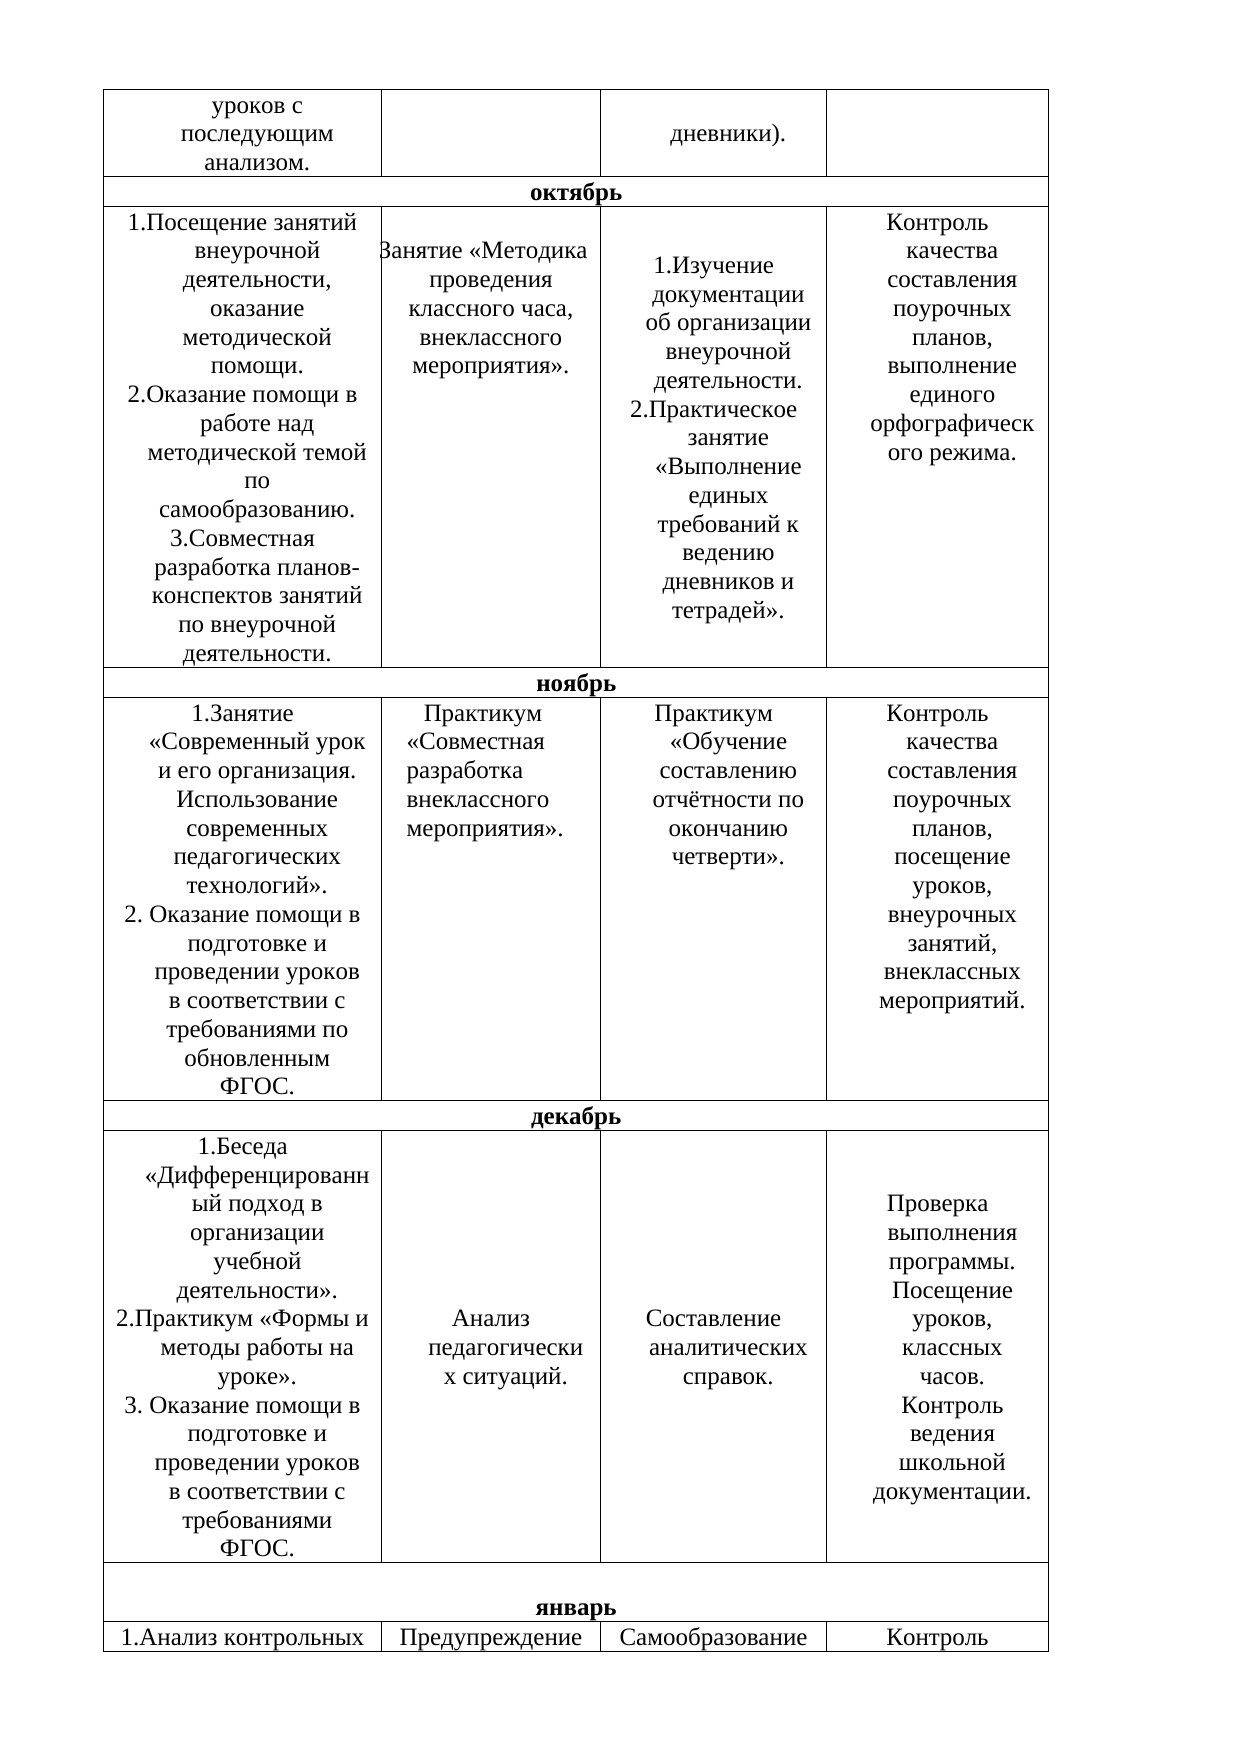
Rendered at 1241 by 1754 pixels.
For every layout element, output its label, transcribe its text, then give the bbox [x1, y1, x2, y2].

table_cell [601, 90, 826, 176]
table_cell Анализ педагогических ситуаций. [382, 1131, 600, 1562]
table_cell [827, 1622, 1048, 1651]
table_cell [104, 90, 381, 176]
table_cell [104, 1622, 381, 1651]
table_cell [382, 1622, 600, 1651]
table_cell 1.Беседа «Дифференцированный подход в организации учебной деятельности». 2.Практикум «Формы и методы работы на уроке». 3. Оказание помощи в подготовке и проведении уроков в соответствии с требованиями ФГОС. [104, 1131, 381, 1562]
table_cell Проверка выполнения программы. Посещение уроков, классных часов. Контроль ведения школьной документации. [827, 1131, 1048, 1562]
table_cell Составление аналитических справок. [601, 1131, 826, 1562]
table_cell 1.Посещение занятий внеурочной деятельности, оказание методической помощи. 2.Оказание помощи в работе над методической темой по самообразованию. 3.Совместная разработка планов-конспектов занятий по внеурочной деятельности. [104, 207, 381, 667]
table_cell Практикум «Обучение составлению отчётности по окончанию четверти». [601, 698, 826, 1100]
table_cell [601, 1622, 826, 1651]
table_cell ноябрь [104, 668, 1048, 697]
table_cell январь [104, 1563, 1048, 1621]
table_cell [382, 90, 600, 176]
table_cell Контроль качества составления поурочных планов, выполнение единого орфографического режима. [827, 207, 1048, 667]
table_cell декабрь [104, 1101, 1048, 1130]
table_cell октябрь [104, 177, 1048, 206]
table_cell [827, 90, 1048, 176]
table_cell Контроль качества составления поурочных планов, посещение уроков, внеурочных занятий, внеклассных мероприятий. [827, 698, 1048, 1100]
table_cell 1.Изучение документации об организации внеурочной деятельности. 2.Практическое занятие «Выполнение единых требований к ведению дневников и тетрадей». [601, 207, 826, 667]
table_cell 1.Занятие «Современный урок и его организация. Использование современных педагогических технологий». 2. Оказание помощи в подготовке и проведении уроков в соответствии с требованиями по обновленным ФГОС. [104, 698, 381, 1100]
table_cell Практикум «Совместная разработка внеклассного мероприятия». [382, 698, 600, 1100]
table_cell Занятие «Методика проведения классного часа, внеклассного мероприятия». [382, 207, 600, 667]
